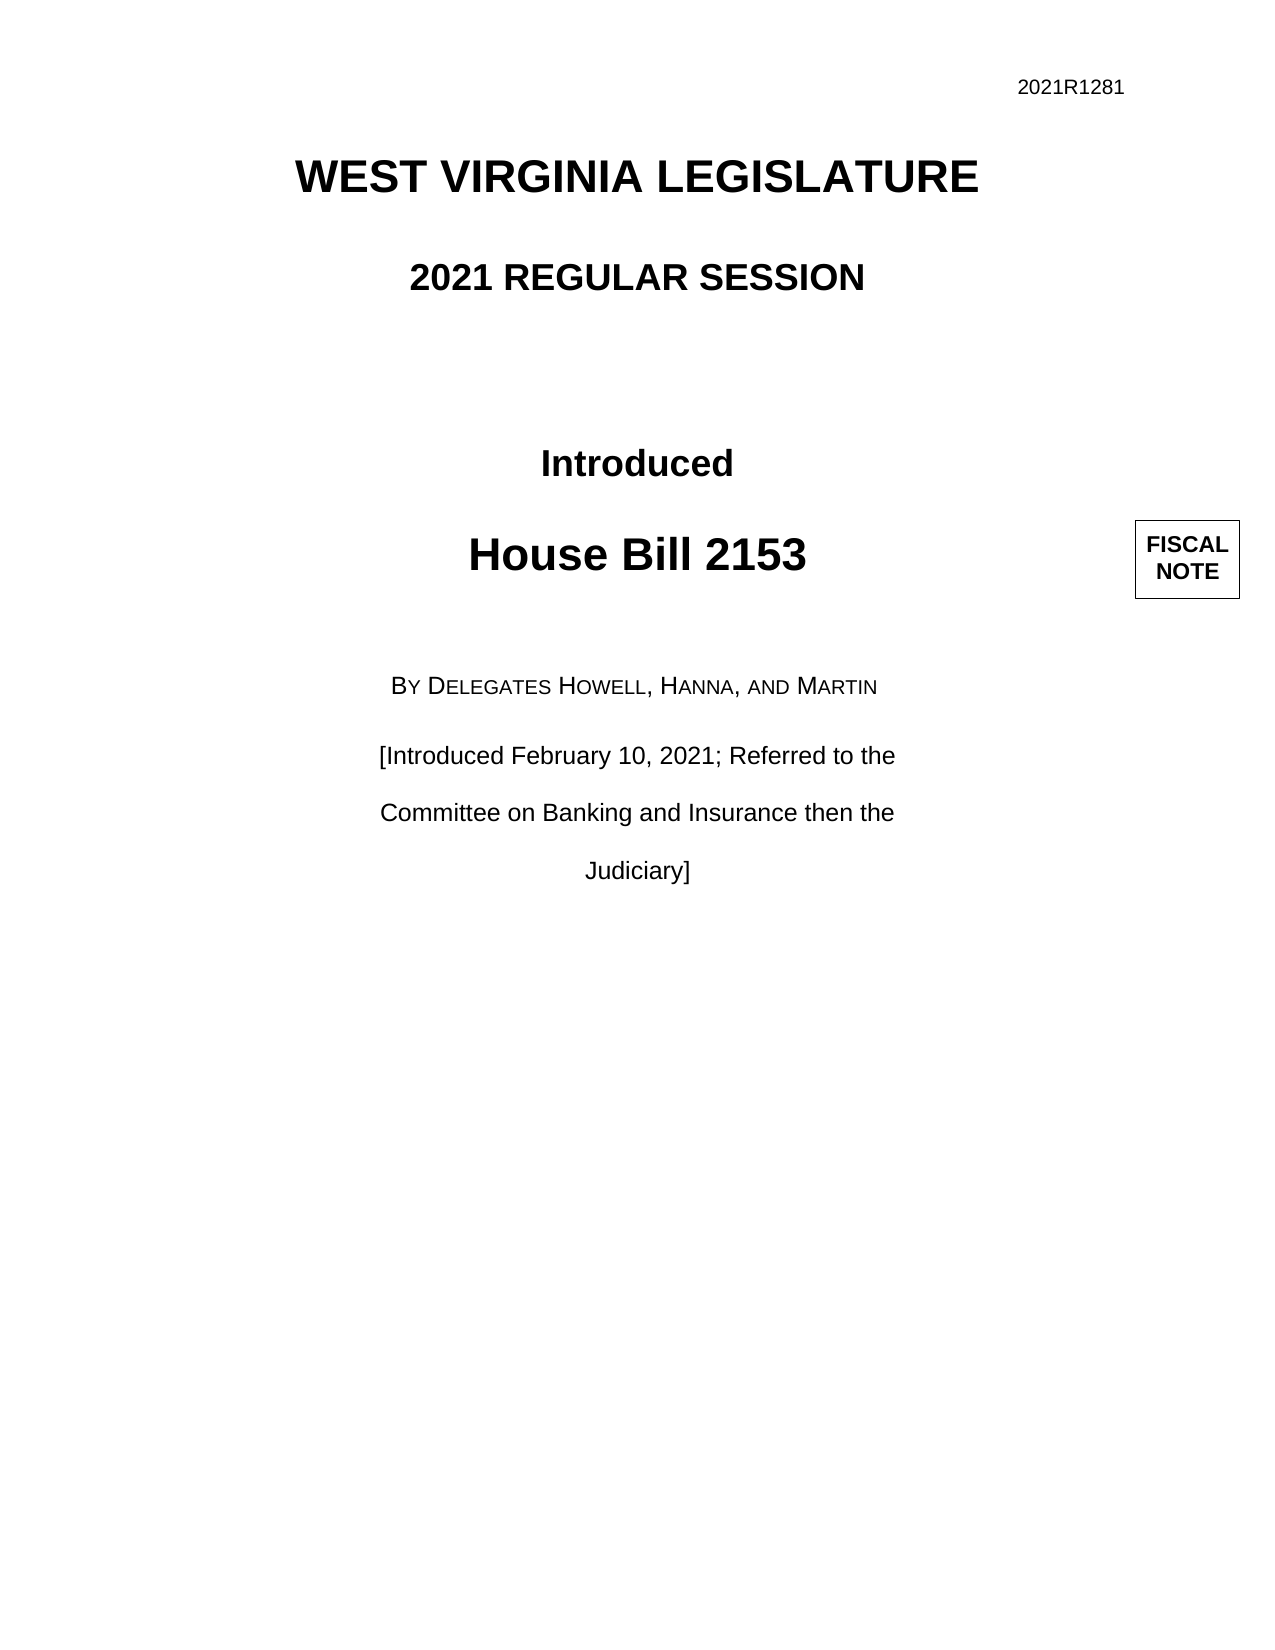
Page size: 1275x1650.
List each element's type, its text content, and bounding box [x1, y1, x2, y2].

title WEST virginia legislature [150, 150, 1125, 203]
text Bill [150, 528, 1125, 581]
text By [337, 671, 937, 699]
title 2021 regular session [150, 255, 1125, 298]
text [] [337, 741, 937, 884]
